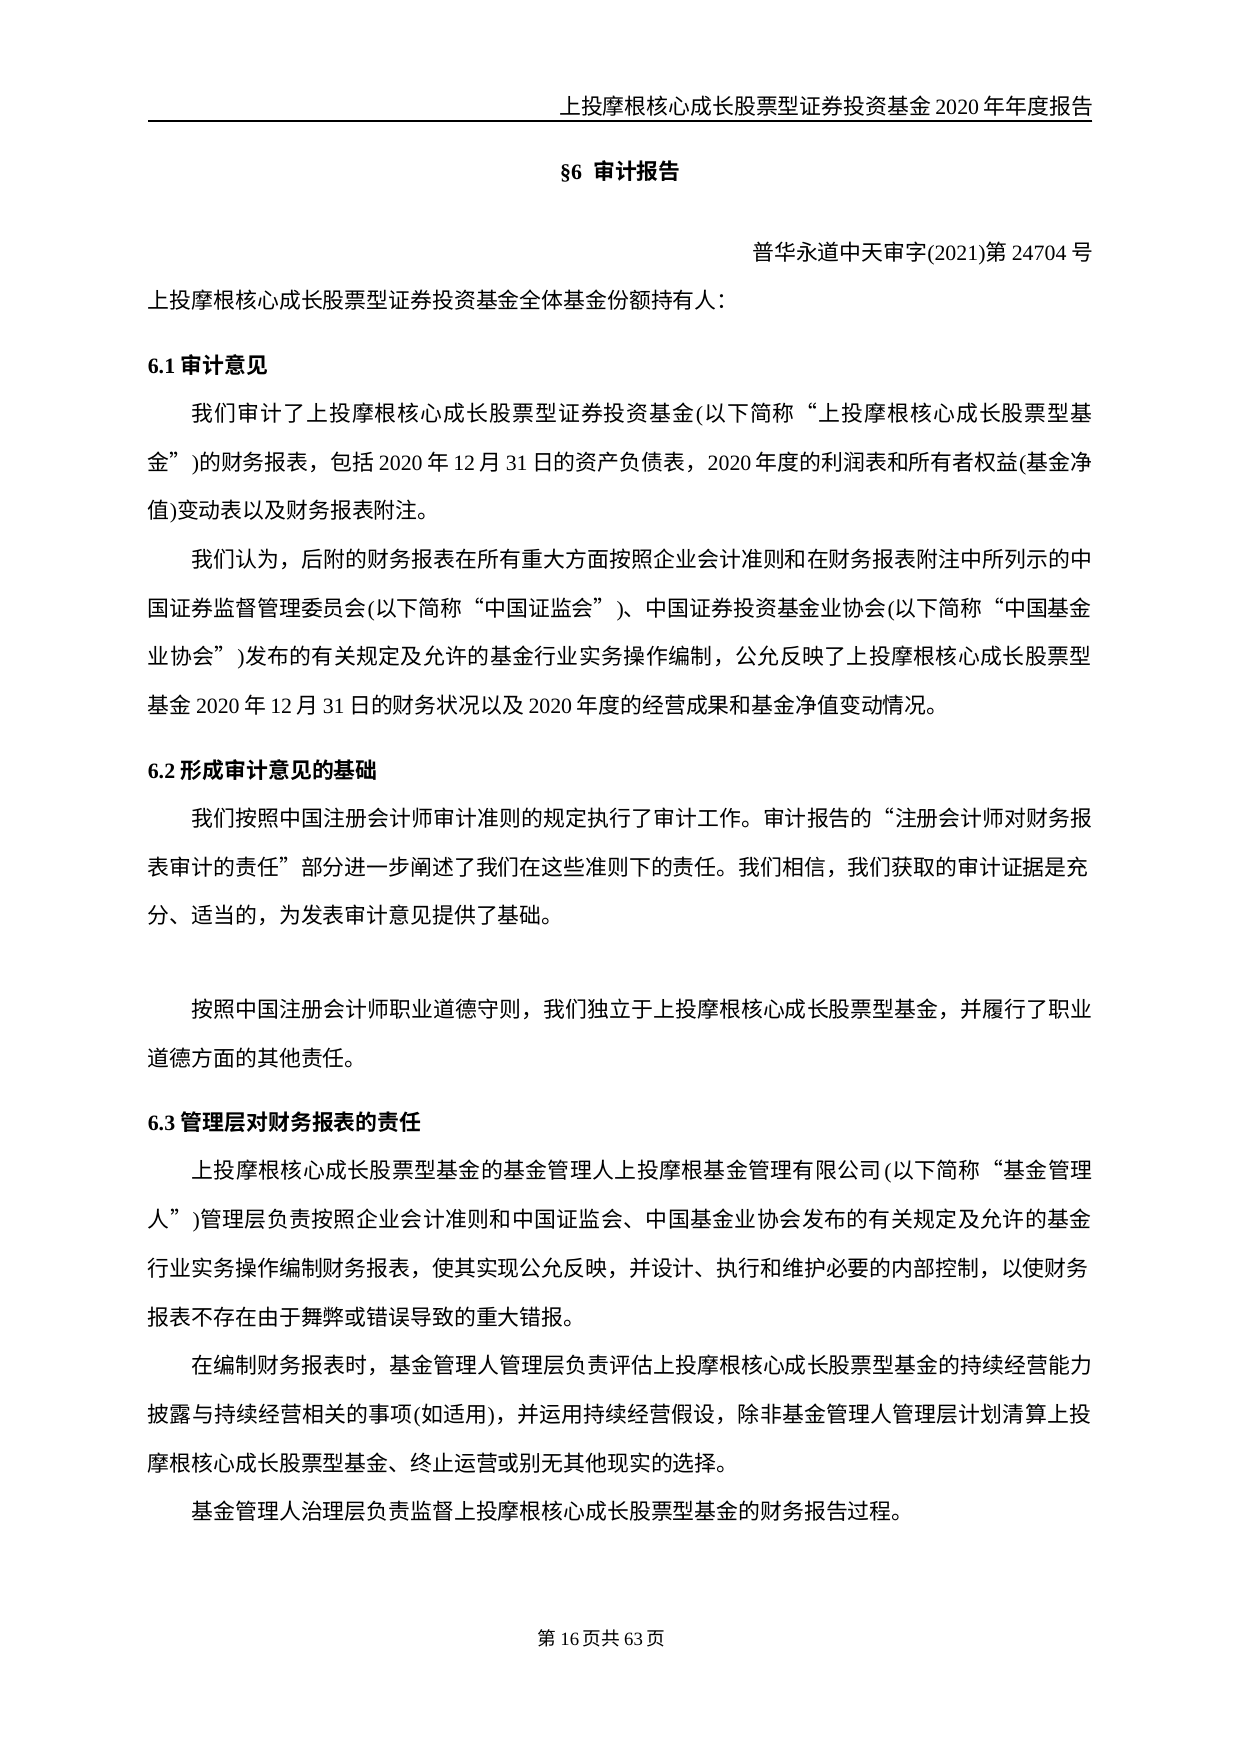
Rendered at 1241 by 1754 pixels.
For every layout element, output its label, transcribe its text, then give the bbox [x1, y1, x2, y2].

text 我们按照中国注册会计师审计准则的规定执行了审计工作。审计报告的“注册会计师对财务报表审计的责任”部分进一步阐述了我们在这些准则下的责任。我们相信，我们获取的审计证据是充分、适当的，为发表审计意见提供了基础。 [148, 801, 1092, 931]
text 在编制财务报表时，基金管理人管理层负责评估上投摩根核心成长股票型基金的持续经营能力，披露与持续经营相关的事项(如适用)，并运用持续经营假设，除非基金管理人管理层计划清算上投摩根核心成长股票型基金、终止运营或别无其他现实的选择。 [148, 1348, 1092, 1478]
text 上投摩根核心成长股票型证券投资基金全体基金份额持有人： [148, 283, 1092, 315]
text 上投摩根核心成长股票型基金的基金管理人上投摩根基金管理有限公司(以下简称“基金管理人”)管理层负责按照企业会计准则和中国证监会、中国基金业协会发布的有关规定及允许的基金行业实务操作编制财务报表，使其实现公允反映，并设计、执行和维护必要的内部控制，以使财务报表不存在由于舞弊或错误导致的重大错报。 [148, 1153, 1092, 1332]
text 普华永道中天审字(2021)第24704号 [148, 234, 1092, 267]
text 基金管理人治理层负责监督上投摩根核心成长股票型基金的财务报告过程。 [148, 1493, 1092, 1526]
subtitle 6.2 形成审计意见的基础 [148, 752, 1092, 785]
subtitle §6 审计报告 [148, 154, 1092, 186]
subtitle 6.1 审计意见 [148, 347, 1092, 380]
text 我们审计了上投摩根核心成长股票型证券投资基金(以下简称“上投摩根核心成长股票型基金”)的财务报表，包括2020年12月31日的资产负债表，2020年度的利润表和所有者权益(基金净值)变动表以及财务报表附注。 [148, 396, 1092, 526]
subtitle 6.3 管理层对财务报表的责任 [148, 1105, 1092, 1137]
text 我们认为，后附的财务报表在所有重大方面按照企业会计准则和在财务报表附注中所列示的中国证券监督管理委员会(以下简称“中国证监会”)、中国证券投资基金业协会(以下简称“中国基金业协会”)发布的有关规定及允许的基金行业实务操作编制，公允反映了上投摩根核心成长股票型基金2020年12月31日的财务状况以及2020年度的经营成果和基金净值变动情况。 [148, 541, 1092, 720]
text 按照中国注册会计师职业道德守则，我们独立于上投摩根核心成长股票型基金，并履行了职业道德方面的其他责任。 [148, 991, 1092, 1073]
